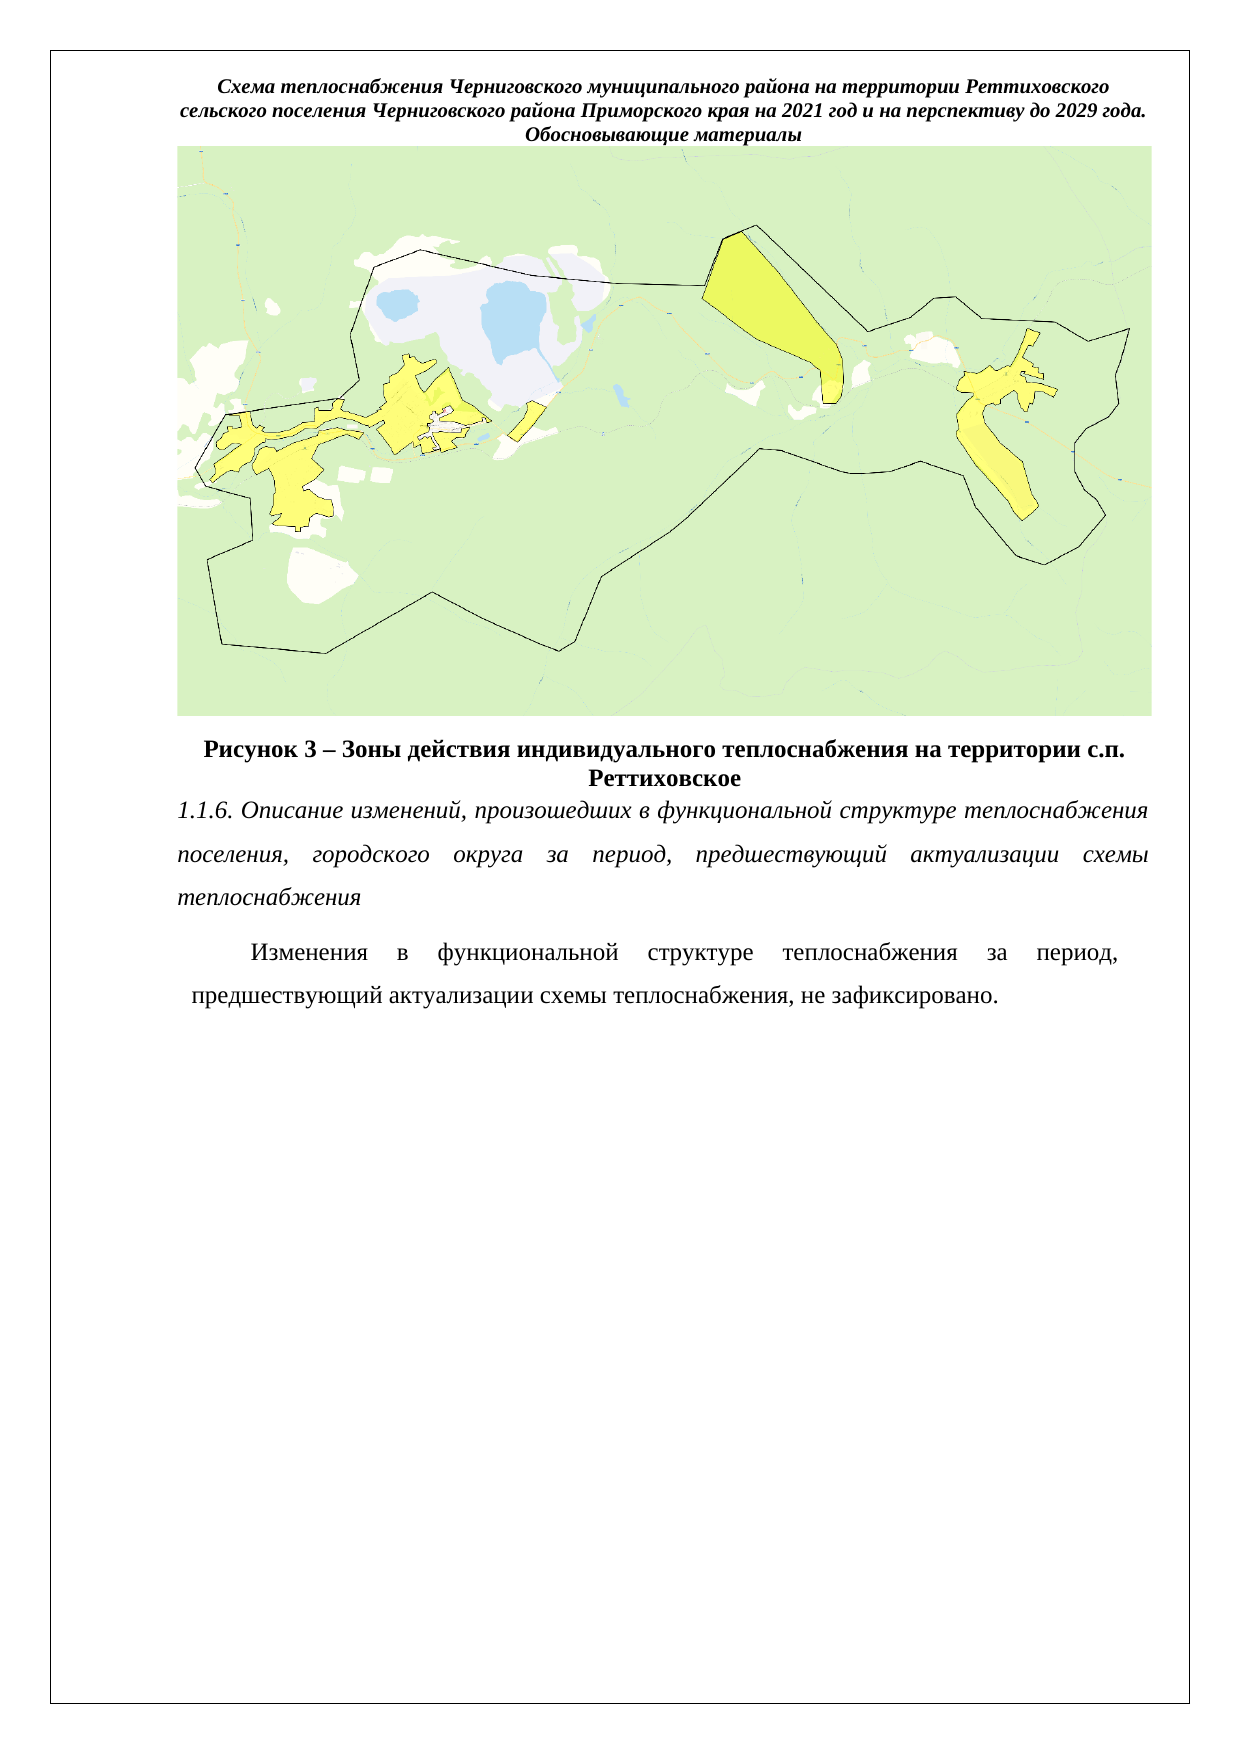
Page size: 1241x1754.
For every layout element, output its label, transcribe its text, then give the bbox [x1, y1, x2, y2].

text Изменения в функциональной структуре теплоснабжения за период, предшествующий актуализации схемы теплоснабжения, не зафиксировано. [191, 937, 1119, 1009]
subtitle 1.1.6. Описание изменений, произошедших в функциональной структуре теплоснабжения поселения, городского округа за период, предшествующий актуализации схемы теплоснабжения [177, 796, 1152, 911]
text Рисунок 3 – Зоны действия индивидуального теплоснабжения на территории с.п. Реттиховское [177, 734, 1152, 791]
picture [177, 146, 1152, 716]
